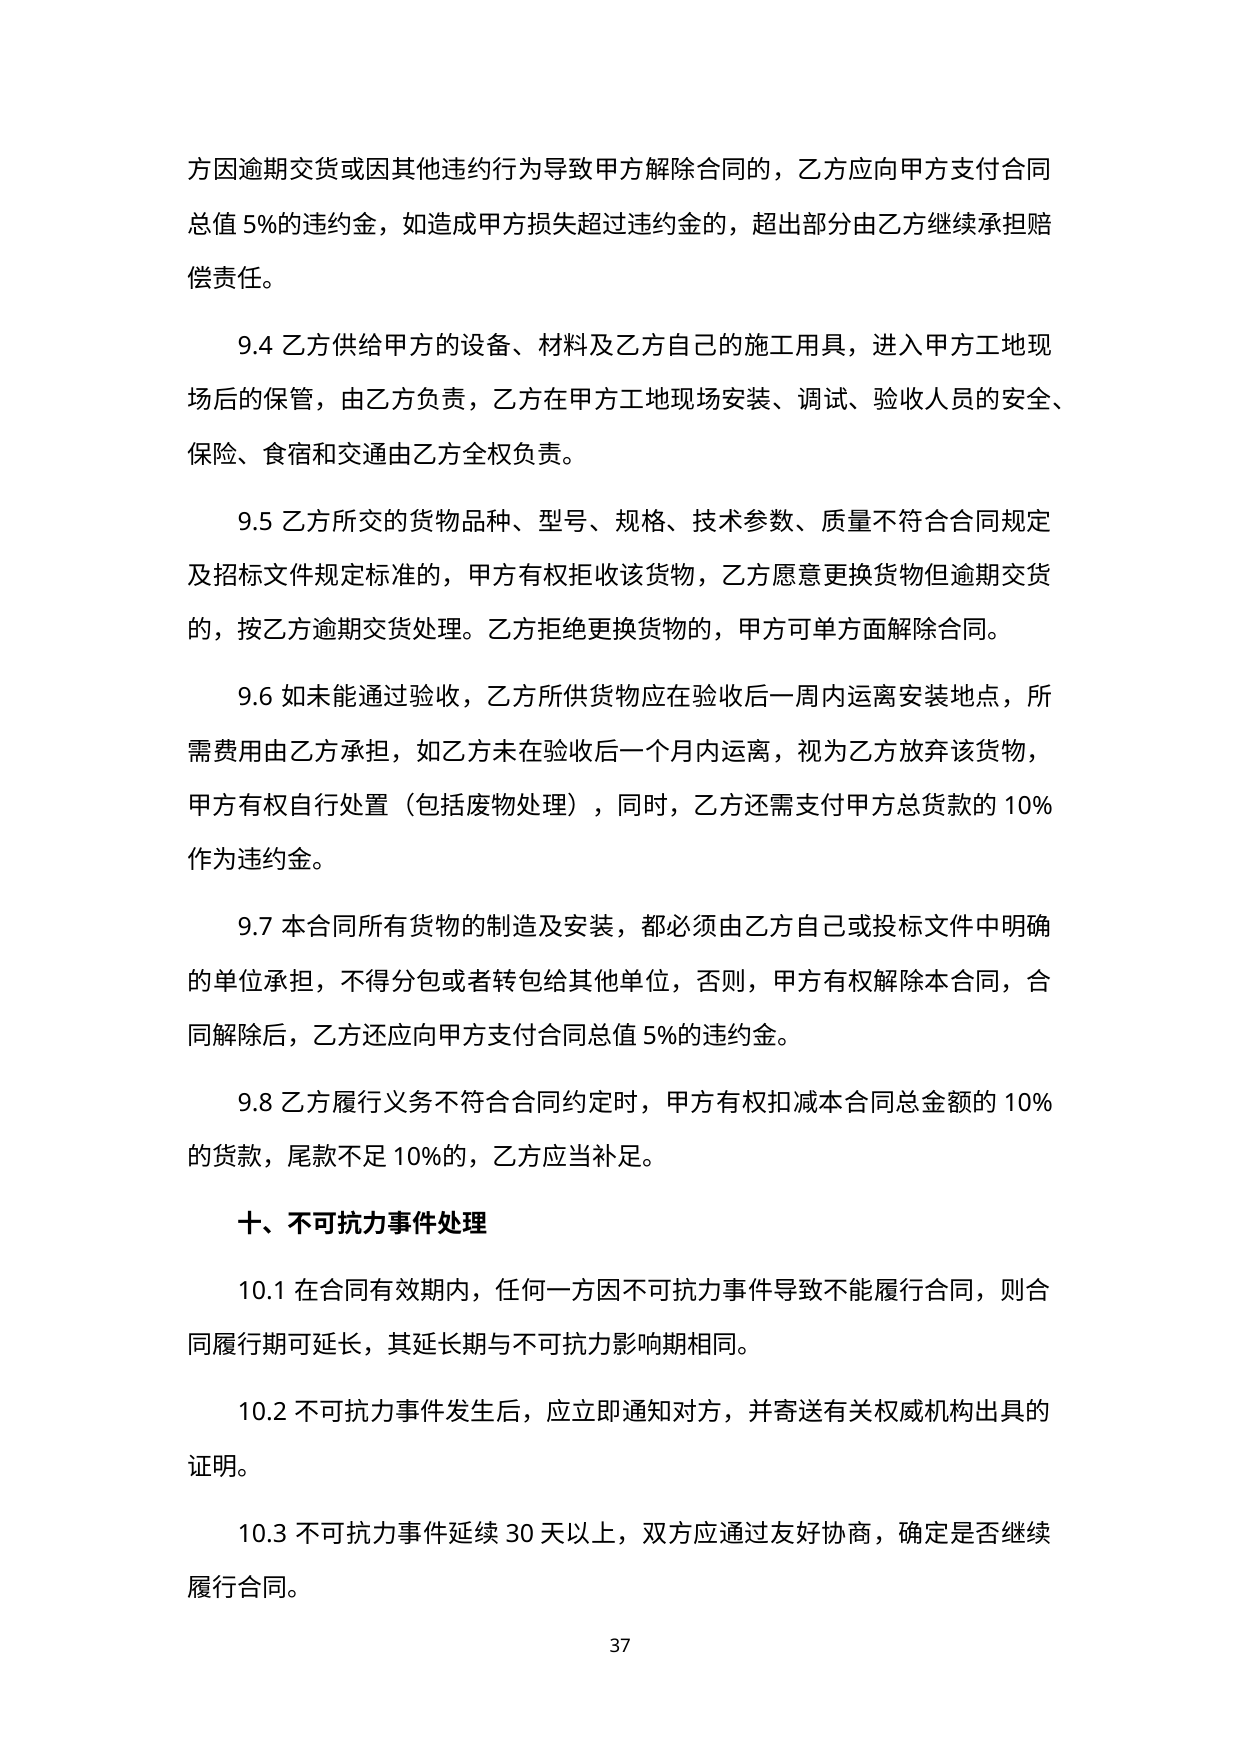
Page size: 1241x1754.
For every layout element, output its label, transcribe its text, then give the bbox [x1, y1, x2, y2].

text 十、不可抗力事件处理 [187, 1204, 1053, 1240]
text 10.2 不可抗力事件发生后，应立即通知对方，并寄送有关权威机构出具的证明。 [187, 1392, 1053, 1482]
text 9.5 乙方所交的货物品种、型号、规格、技术参数、质量不符合合同规定及招标文件规定标准的，甲方有权拒收该货物，乙方愿意更换货物但逾期交货的，按乙方逾期交货处理。乙方拒绝更换货物的，甲方可单方面解除合同。 [187, 501, 1053, 646]
text 9.6 如未能通过验收，乙方所供货物应在验收后一周内运离安装地点，所需费用由乙方承担，如乙方未在验收后一个月内运离，视为乙方放弃该货物，甲方有权自行处置（包括废物处理），同时，乙方还需支付甲方总货款的10%作为违约金。 [187, 677, 1053, 876]
text 10.3 不可抗力事件延续30天以上，双方应通过友好协商，确定是否继续履行合同。 [187, 1513, 1053, 1604]
text 9.4 乙方供给甲方的设备、材料及乙方自己的施工用具，进入甲方工地现场后的保管，由乙方负责，乙方在甲方工地现场安装、调试、验收人员的安全、保险、食宿和交通由乙方全权负责。 [187, 326, 1053, 471]
text 10.1 在合同有效期内，任何一方因不可抗力事件导致不能履行合同，则合同履行期可延长，其延长期与不可抗力影响期相同。 [187, 1271, 1053, 1361]
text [187, 150, 1053, 295]
text 9.8 乙方履行义务不符合合同约定时，甲方有权扣减本合同总金额的10%的货款，尾款不足10%的，乙方应当补足。 [187, 1082, 1053, 1173]
text 9.7 本合同所有货物的制造及安装，都必须由乙方自己或投标文件中明确的单位承担，不得分包或者转包给其他单位，否则，甲方有权解除本合同，合同解除后，乙方还应向甲方支付合同总值5%的违约金。 [187, 907, 1053, 1052]
